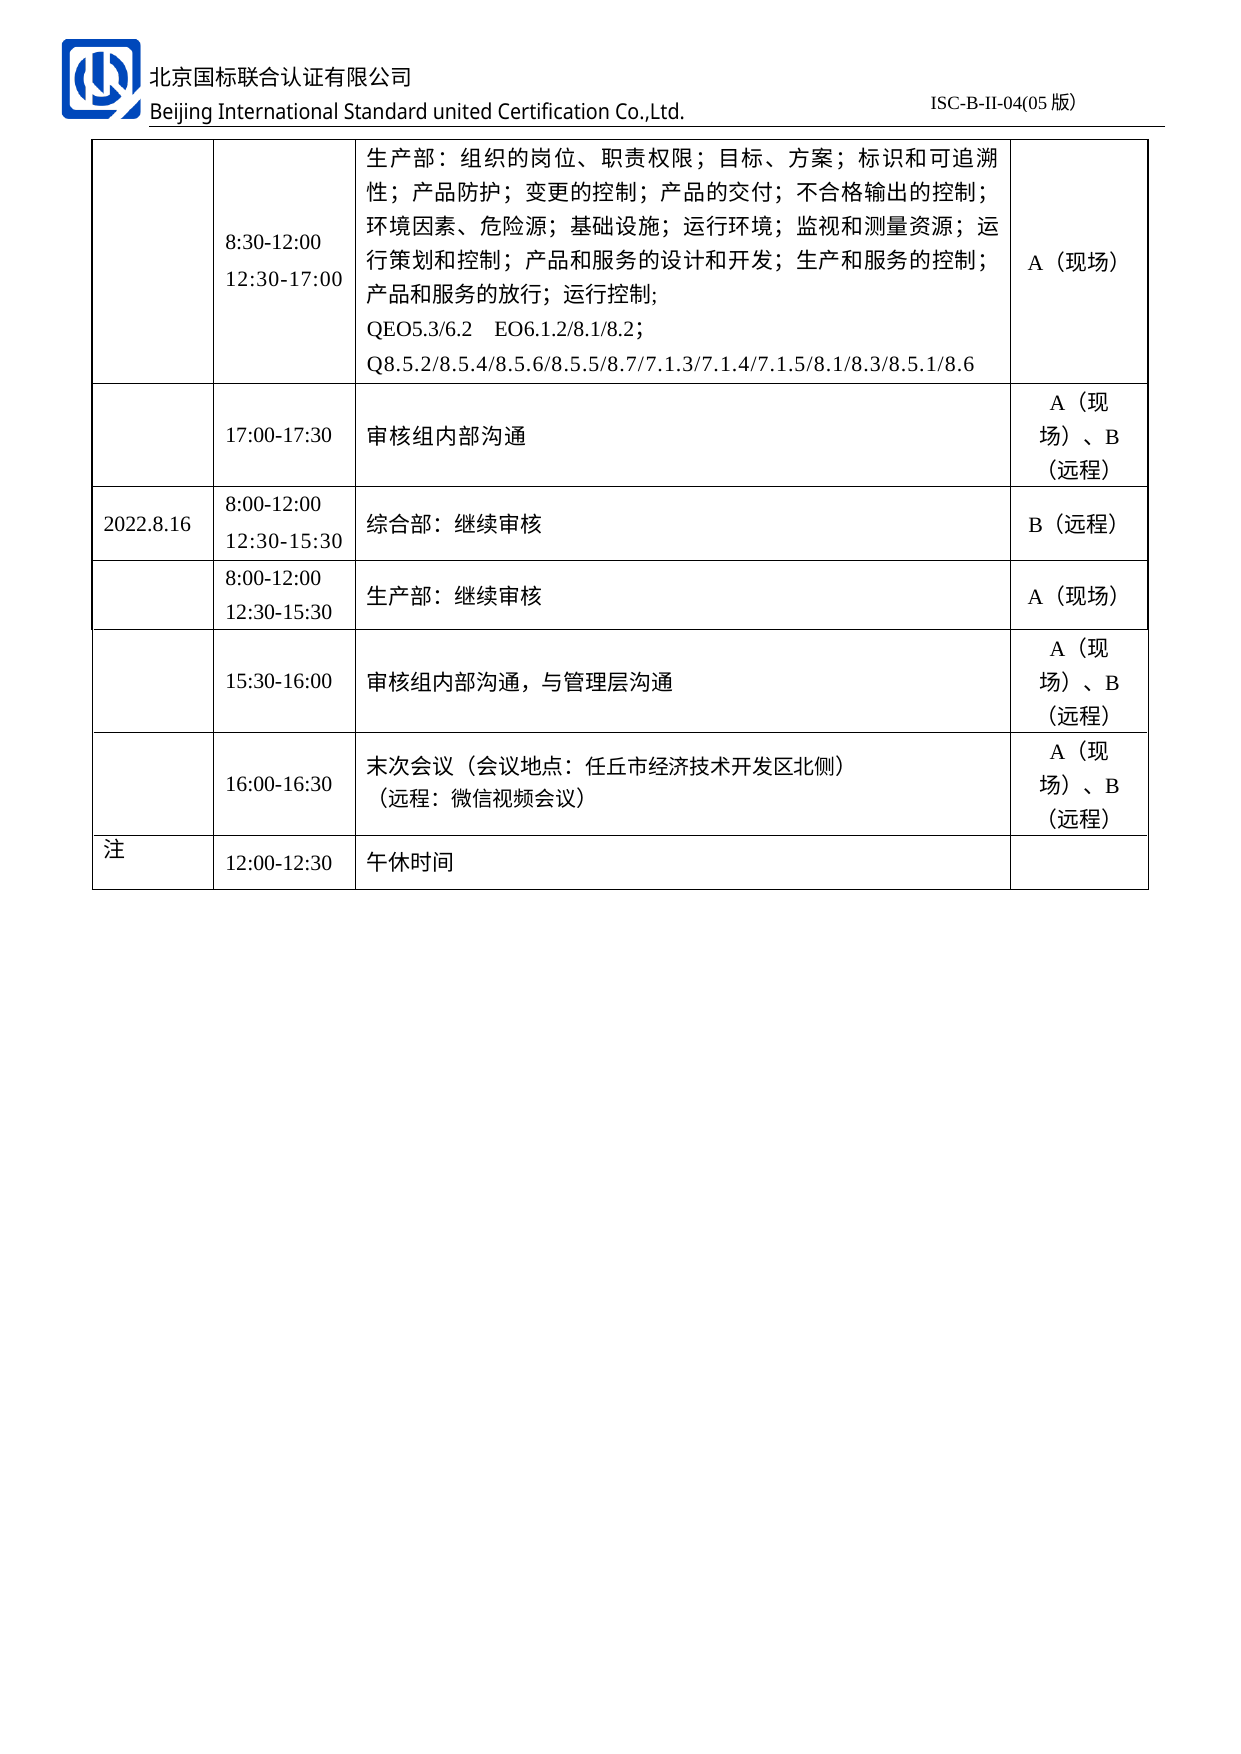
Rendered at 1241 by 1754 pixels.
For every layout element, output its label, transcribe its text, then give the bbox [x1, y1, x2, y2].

table_cell [93, 384, 213, 486]
table_cell 末次会议（会议地点：任丘市经济技术开发区北侧） （远程：微信视频会议） [356, 733, 1010, 834]
table_cell 16:00-16:30 [214, 733, 355, 834]
table_cell [1011, 835, 1148, 889]
table_cell 审核组内部沟通，与管理层沟通 [356, 630, 1010, 732]
table_cell A（现场）、B（远程） [1011, 732, 1148, 834]
picture [61, 39, 141, 119]
table_cell 生产部：组织的岗位、职责权限；目标、方案；标识和可追溯性；产品防护；变更的控制；产品的交付；不合格输出的控制；环境因素、危险源；基础设施；运行环境；监视和测量资源；运行策划和控制；产品和服务的设计和开发；生产和服务的控制；产品和服务的放行；运行控制; QEO5.3/6.2 EO6.1.2/8.1/8.2； Q8.5.2/8.5.4/8.5.6/8.5.5/8.7/7.1.3/7.1.4/7.1.5/8.1/8.3/8.5.1/8.6 [356, 140, 1010, 383]
table_cell 午休时间 [356, 836, 1010, 889]
table_cell [93, 561, 213, 629]
table_cell 2022.8.16 [93, 487, 213, 560]
table_cell B（远程） [1011, 487, 1147, 560]
table_cell A（现场）、B（远程） [1011, 384, 1147, 486]
table_cell 8:00-12:00 12:30-15:30 [214, 487, 355, 560]
table_cell A（现场）、B（远程） [1011, 630, 1148, 732]
table_cell 8:30-12:00 12:30-17:00 [214, 140, 355, 383]
table_cell A（现场） [1011, 140, 1147, 383]
table_cell 生产部：继续审核 [356, 561, 1010, 629]
table_cell 12:00-12:30 [214, 836, 355, 889]
table_cell 8:00-12:00 12:30-15:30 [214, 561, 355, 629]
table_cell [93, 140, 213, 383]
table_cell 15:30-16:00 [214, 630, 355, 732]
table_cell 17:00-17:30 [214, 384, 355, 486]
table_cell 审核组内部沟通 [356, 384, 1010, 486]
table_cell A（现场） [1011, 561, 1147, 629]
table_cell [93, 630, 213, 732]
table_cell 综合部：继续审核 [356, 487, 1010, 560]
table_cell 注 [93, 836, 213, 889]
table_cell [93, 733, 213, 834]
